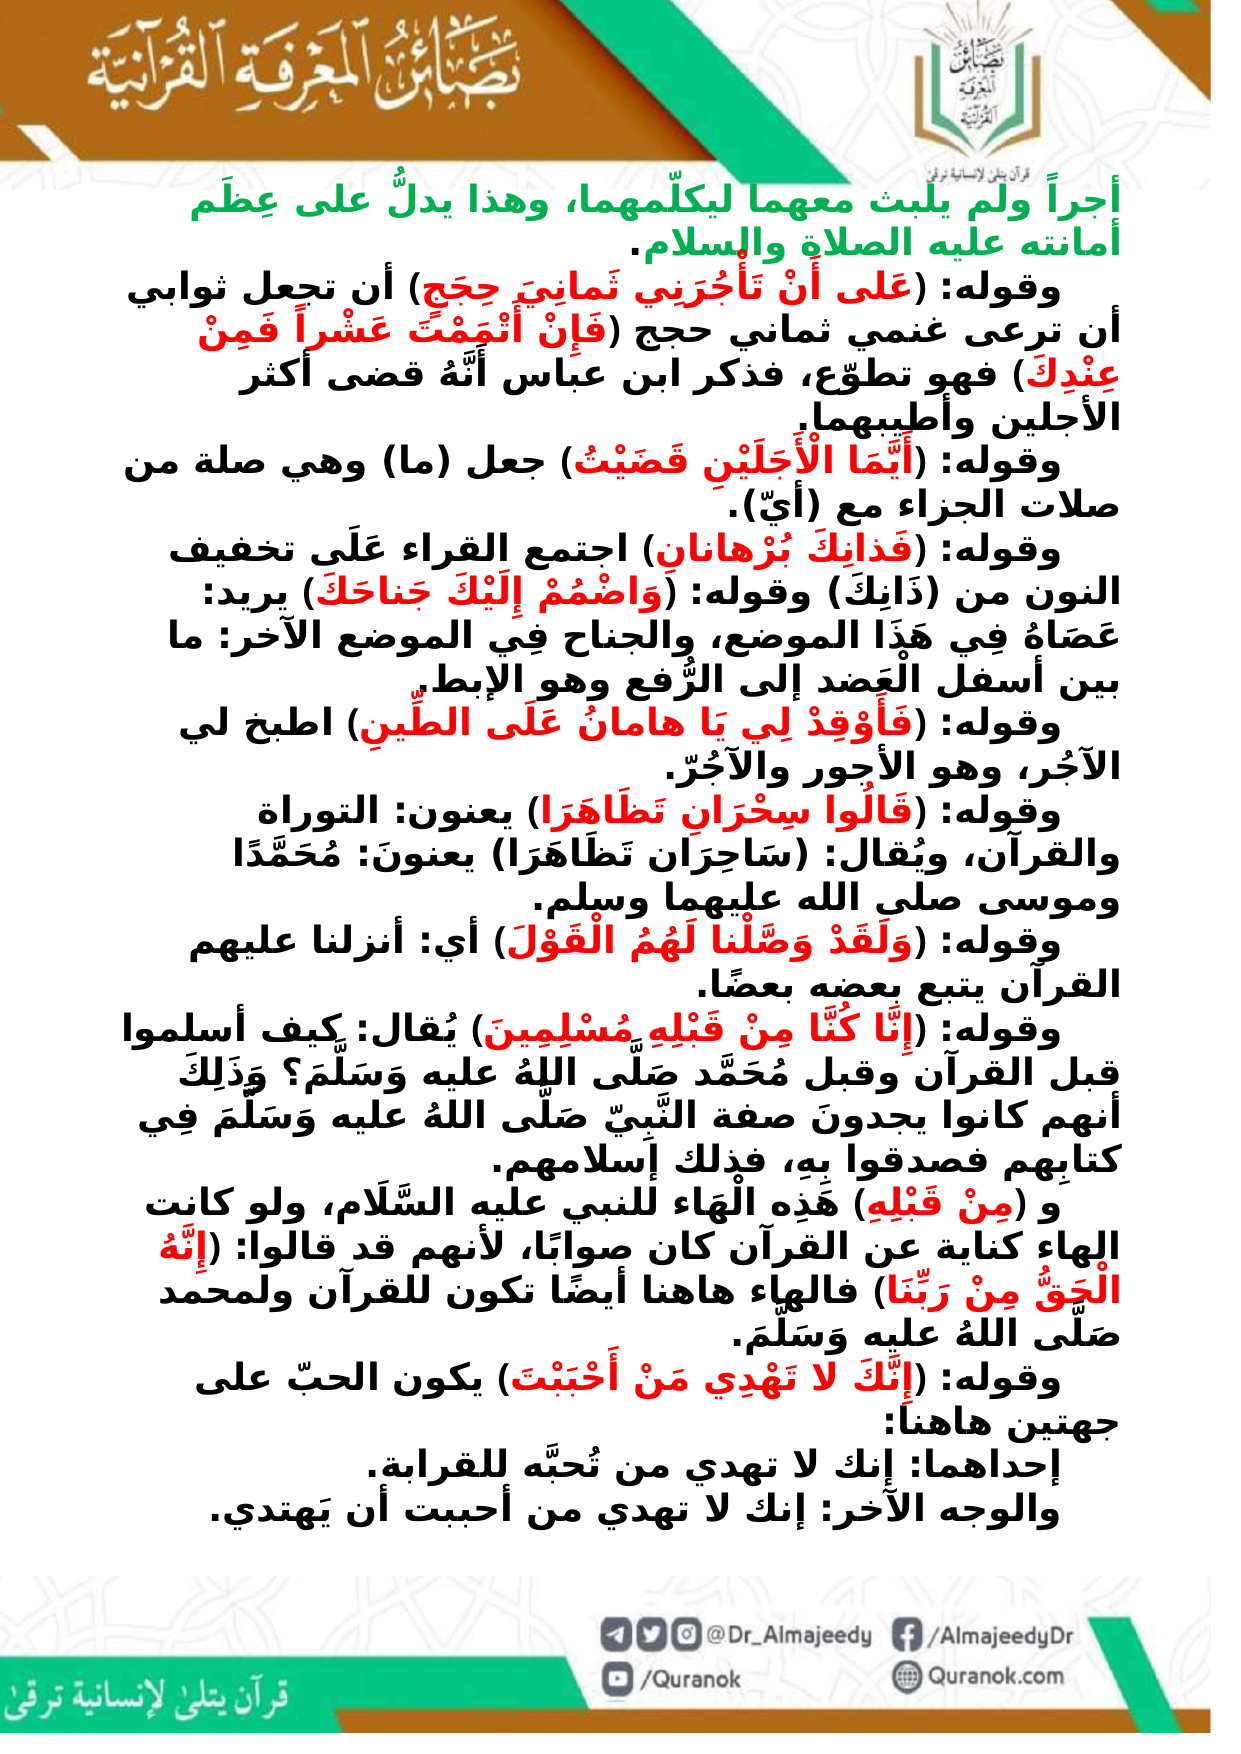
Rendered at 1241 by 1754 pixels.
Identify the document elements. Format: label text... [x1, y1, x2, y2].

text وقوله: ﴿وَلَقَدْ وَصَّلْنا لَهُمُ الْقَوْلَ﴾ أي: أنزلنا عليهم القرآن يتبع بعضه بعضًا. [118, 919, 1122, 1006]
text وقوله: ﴿فَأَوْقِدْ لِي يَا هامانُ عَلَى الطِّينِ﴾ اطبخ لي الآجُر، وهو الأجور والآجُرّ. [118, 701, 1122, 788]
picture [0, 0, 1211, 1733]
text إحداهما: إنك لا تهدي من تُحبَّه للقرابة. [118, 1443, 1122, 1487]
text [118, 177, 1122, 264]
text والوجه الآخر: إنك لا تهدي من أحببت أن يَهتدي. [118, 1487, 1122, 1530]
text و ﴿مِنْ قَبْلِهِ﴾ هَذِه الْهَاء للنبي عليه السَّلَام، ولو كانت الهاء كناية عن القرآن كان صوابًا، لأنهم قد قالوا: ﴿إِنَّهُ الْحَقُّ مِنْ رَبِّنَا﴾ فالهاء هاهنا أيضًا تكون للقرآن ولمحمد صَلَّى اللهُ عليه وَسَلَّمَ. [118, 1181, 1122, 1356]
text وقوله: ﴿فَذانِكَ بُرْهانانِ﴾ اجتمع القراء عَلَى تخفيف النون من (ذَانِكَ) وقوله: ﴿وَاضْمُمْ إِلَيْكَ جَناحَكَ﴾ يريد: عَصَاهُ فِي هَذَا الموضع، والجناح فِي الموضع الآخر: ما بين أسفل الْعَضد إلى الرُّفع وهو الإبط. [118, 526, 1122, 701]
text وقوله: ﴿عَلى أَنْ تَأْجُرَنِي ثَمانِيَ حِجَجٍ﴾ أن تجعل ثوابي أن ترعى غنمي ثماني حجج ﴿فَإِنْ أَتْمَمْتَ عَشْراً فَمِنْ عِنْدِكَ﴾ فهو تطوّع، فذكر ابن عباس أَنَّهُ قضى أكثر الأجلين وأطيبهما. [118, 264, 1122, 439]
text وقوله: ﴿إِنَّا كُنَّا مِنْ قَبْلِهِ مُسْلِمِينَ﴾ يُقال: كيف أسلموا قبل القرآن وقبل مُحَمَّد صَلَّى اللهُ عليه وَسَلَّمَ؟ وَذَلِكَ أنهم كانوا يجدونَ صفة النَّبِيّ صَلَّى اللهُ عليه وَسَلَّمَ فِي كتابِهم فصدقوا بِهِ، فذلك إسلامهم. [118, 1006, 1122, 1181]
text وقوله: ﴿أَيَّمَا الْأَجَلَيْنِ قَضَيْتُ﴾ جعل (ما) وهي صلة من صلات الجزاء مع (أيّ). [118, 439, 1122, 526]
text وقوله: ﴿قَالُوا سِحْرَانِ تَظَاهَرَا﴾ يعنون: التوراة والقرآن، ويُقال: (سَاحِرَان تَظَاهَرَا) يعنونَ: مُحَمَّدًا وموسى صلى الله عليهما وسلم. [118, 788, 1122, 919]
text وقوله: ﴿إِنَّكَ لا تَهْدِي مَنْ أَحْبَبْتَ﴾ يكون الحبّ على جهتين هاهنا: [118, 1356, 1122, 1443]
